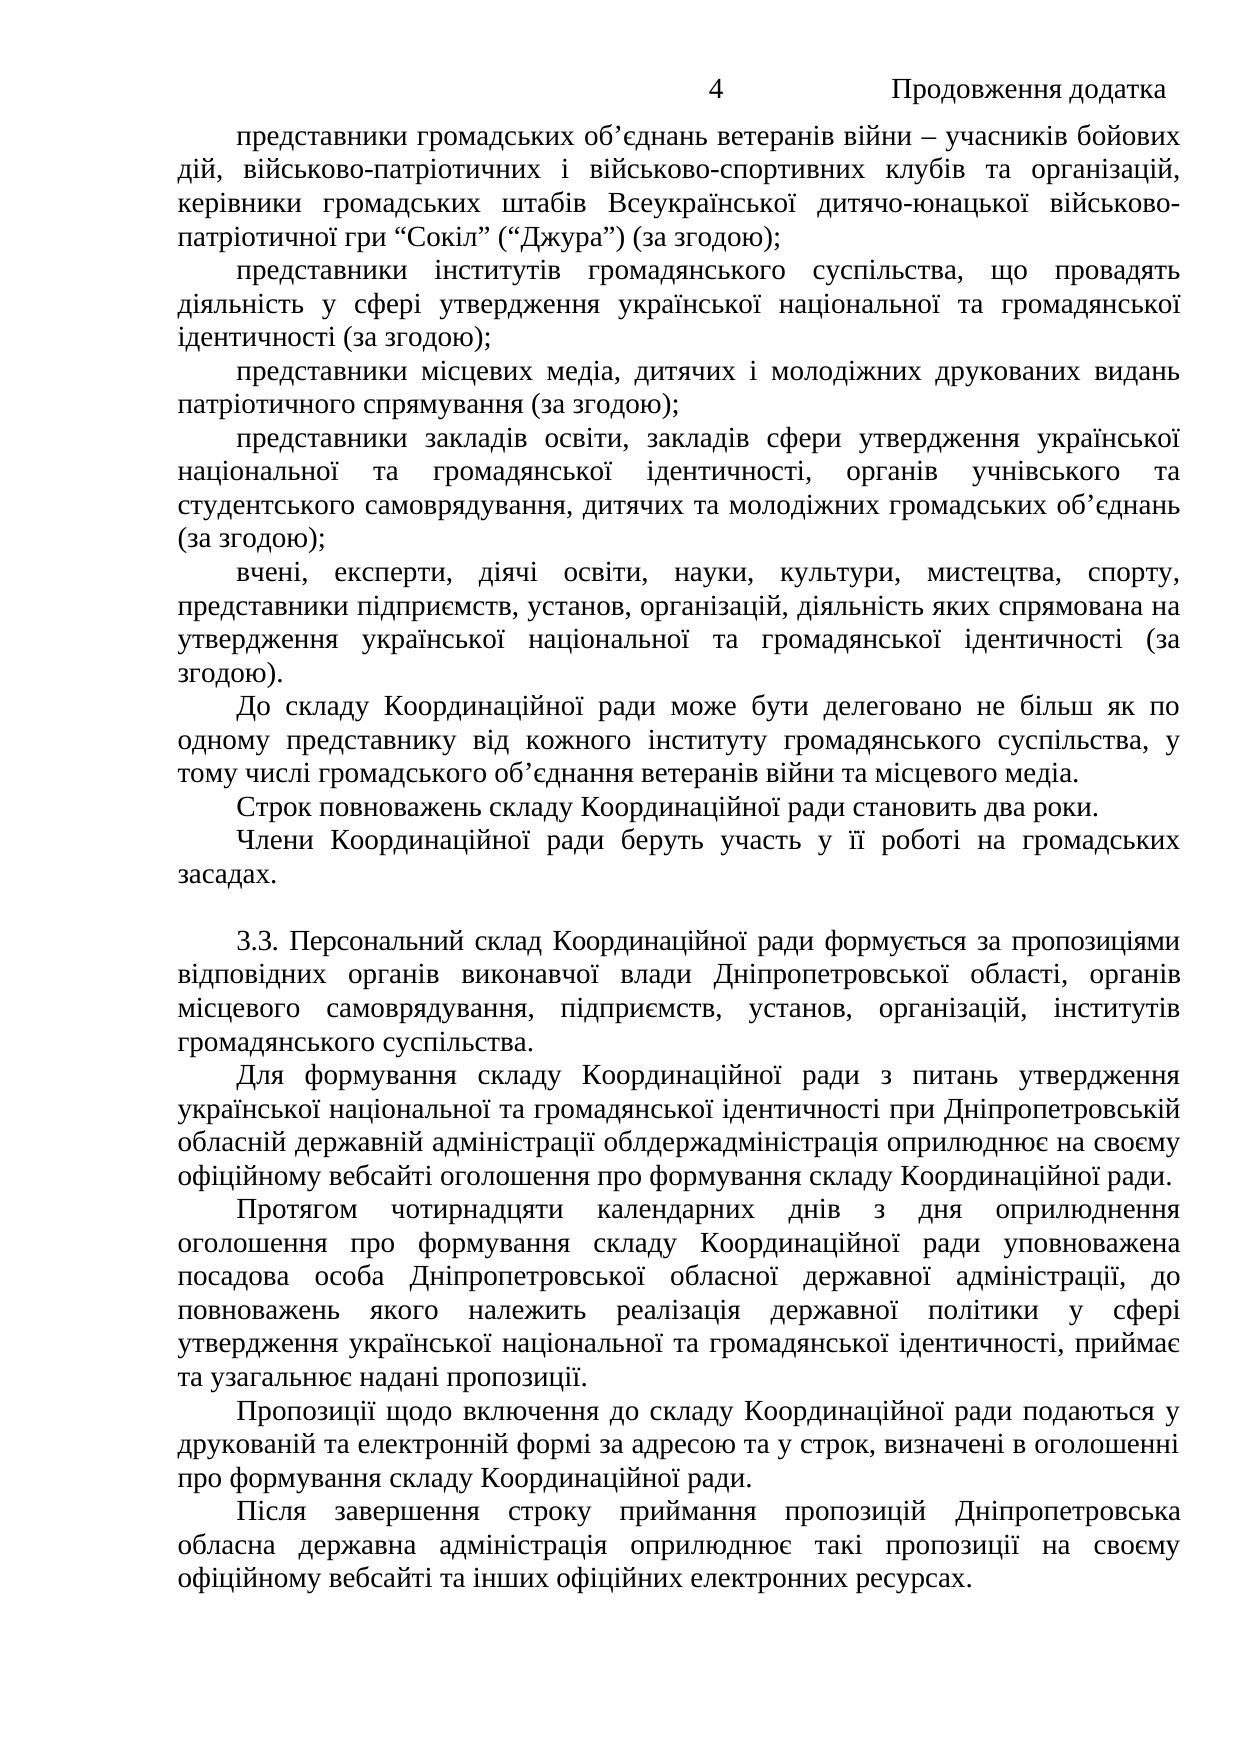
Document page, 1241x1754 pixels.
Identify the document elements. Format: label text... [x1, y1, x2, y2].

text представники інститутів громадянського суспільства, що провадять діяльність у сфері утвердження української національної та громадянської ідентичності (за згодою); [177, 252, 1181, 353]
text представники місцевих медіа, дитячих і молодіжних друкованих видань патріотичного спрямування (за згодою); [177, 353, 1181, 420]
text представники громадських об’єднань ветеранів війни – учасників бойових дій, військово-патріотичних і військово-спортивних клубів та організацій, керівники громадських штабів Всеукраїнської дитячо-юнацької військово-патріотичної гри “Сокіл” (“Джура”) (за згодою); [177, 118, 1181, 252]
text Після завершення строку приймання пропозицій Дніпропетровська обласна державна адміністрація оприлюднює такі пропозиції на своєму офіційному вебсайті та інших офіційних електронних ресурсах. [177, 1493, 1181, 1594]
text вчені, експерти, діячі освіти, науки, культури, мистецтва, спорту, представники підприємств, установ, організацій, діяльність яких спрямована на утвердження української національної та громадянської ідентичності (за згодою). [177, 554, 1181, 688]
text Строк повноважень складу Координаційної ради становить два роки. [177, 789, 1181, 822]
text Пропозиції щодо включення до складу Координаційної ради подаються у друкованій та електронній формі за адресою та у строк, визначені в оголошенні про формування складу Координаційної ради. [177, 1393, 1181, 1493]
text 3.3. Персональний склад Координаційної ради формується за пропозиціями відповідних органів виконавчої влади Дніпропетровської області, органів місцевого самоврядування, підприємств, установ, організацій, інститутів громадянського суспільства. [177, 923, 1181, 1057]
text До складу Координаційної ради може бути делеговано не більш як по одному представнику від кожного інституту громадянського суспільства, у тому числі громадського об’єднання ветеранів війни та місцевого медіа. [177, 688, 1181, 789]
text Члени Координаційної ради беруть участь у її роботі на громадських засадах. [177, 822, 1181, 889]
text Протягом чотирнадцяти календарних днів з дня оприлюднення оголошення про формування складу Координаційної ради уповноважена посадова особа Дніпропетровської обласної державної адміністрації, до повноважень якого належить реалізація державної політики у сфері утвердження української національної та громадянської ідентичності, приймає та узагальнює надані пропозиції. [177, 1191, 1181, 1393]
text представники закладів освіти, закладів сфери утвердження української національної та громадянської ідентичності, органів учнівського та студентського самоврядування, дитячих та молодіжних громадських об’єднань (за згодою); [177, 420, 1181, 554]
text Для формування складу Координаційної ради з питань утвердження української національної та громадянської ідентичності при Дніпропетровській обласній державній адміністрації облдержадміністрація оприлюднює на своєму офіційному вебсайті оголошення про формування складу Координаційної ради. [177, 1057, 1181, 1191]
